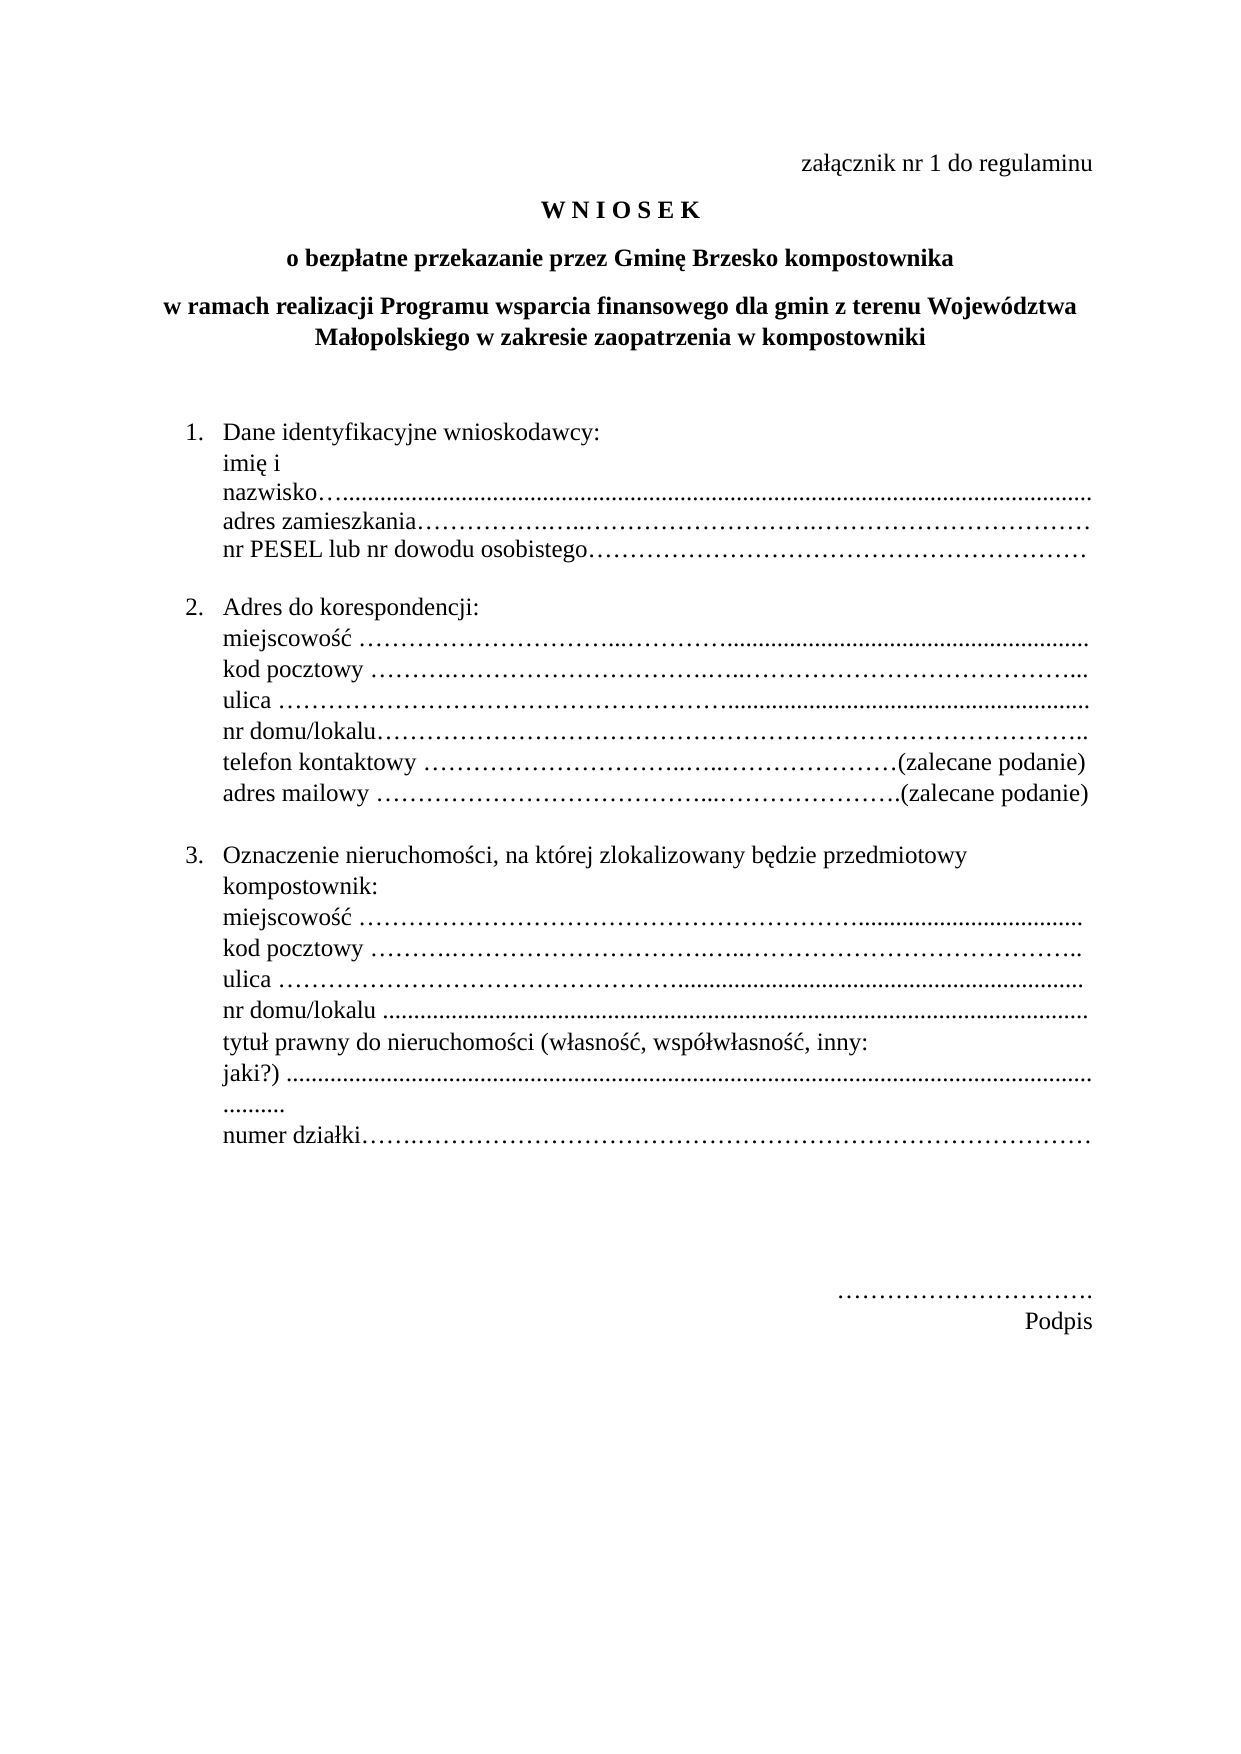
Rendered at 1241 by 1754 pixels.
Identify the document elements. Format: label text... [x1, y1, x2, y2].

list miejscowość …………………………………………………….................................... [223, 902, 1093, 931]
text w ramach realizacji Programu wsparcia finansowego dla gmin z terenu Województwa Małopolskiego w zakresie zaopatrzenia w kompostowniki [148, 291, 1093, 351]
list adres zamieszkania…………….…..……………………….…………………………… [223, 506, 1093, 534]
list Dane identyfikacyjne wnioskodawcy: [185, 417, 1093, 446]
text załącznik nr 1 do regulaminu [148, 148, 1093, 176]
list nr domu/lokalu ................................................................................................................. [223, 996, 1093, 1024]
list ulica …………………………………………................................................................. [223, 964, 1093, 993]
list telefon kontaktowy …………………………..…..…………………(zalecane podanie) [223, 747, 1093, 776]
text o bezpłatne przekazanie przez Gminę Brzesko kompostownika [148, 243, 1093, 272]
list …………………………. [223, 1275, 1093, 1304]
list nr PESEL lub nr dowodu osobistego…………………………………………………… [223, 534, 1093, 563]
list imię i nazwisko…........................................................................................................................ [223, 448, 1093, 506]
list nr domu/lokalu………………………………………………………………………….. [223, 716, 1093, 745]
list tytuł prawny do nieruchomości (własność, współwłasność, inny: jaki?) ........................................................................................................................................... [223, 1027, 1093, 1117]
list adres mailowy …………………………………...………………….(zalecane podanie) [223, 778, 1093, 807]
list Podpis [223, 1306, 1093, 1335]
list Oznaczenie nieruchomości, na której zlokalizowany będzie przedmiotowy kompostownik: [185, 840, 1093, 900]
list Adres do korespondencji: [185, 592, 1093, 621]
list numer działki…….……………………………………………………………………… [223, 1120, 1093, 1148]
list ulica ……………………………………………….......................................................... [223, 685, 1093, 714]
list kod pocztowy ……….………………………….…..…………………………………... [223, 654, 1093, 683]
text W N I O S E K [148, 195, 1093, 224]
list miejscowość …………………………...………….......................................................... [223, 623, 1093, 652]
list kod pocztowy ……….………………………….…..………………………………….. [223, 933, 1093, 962]
